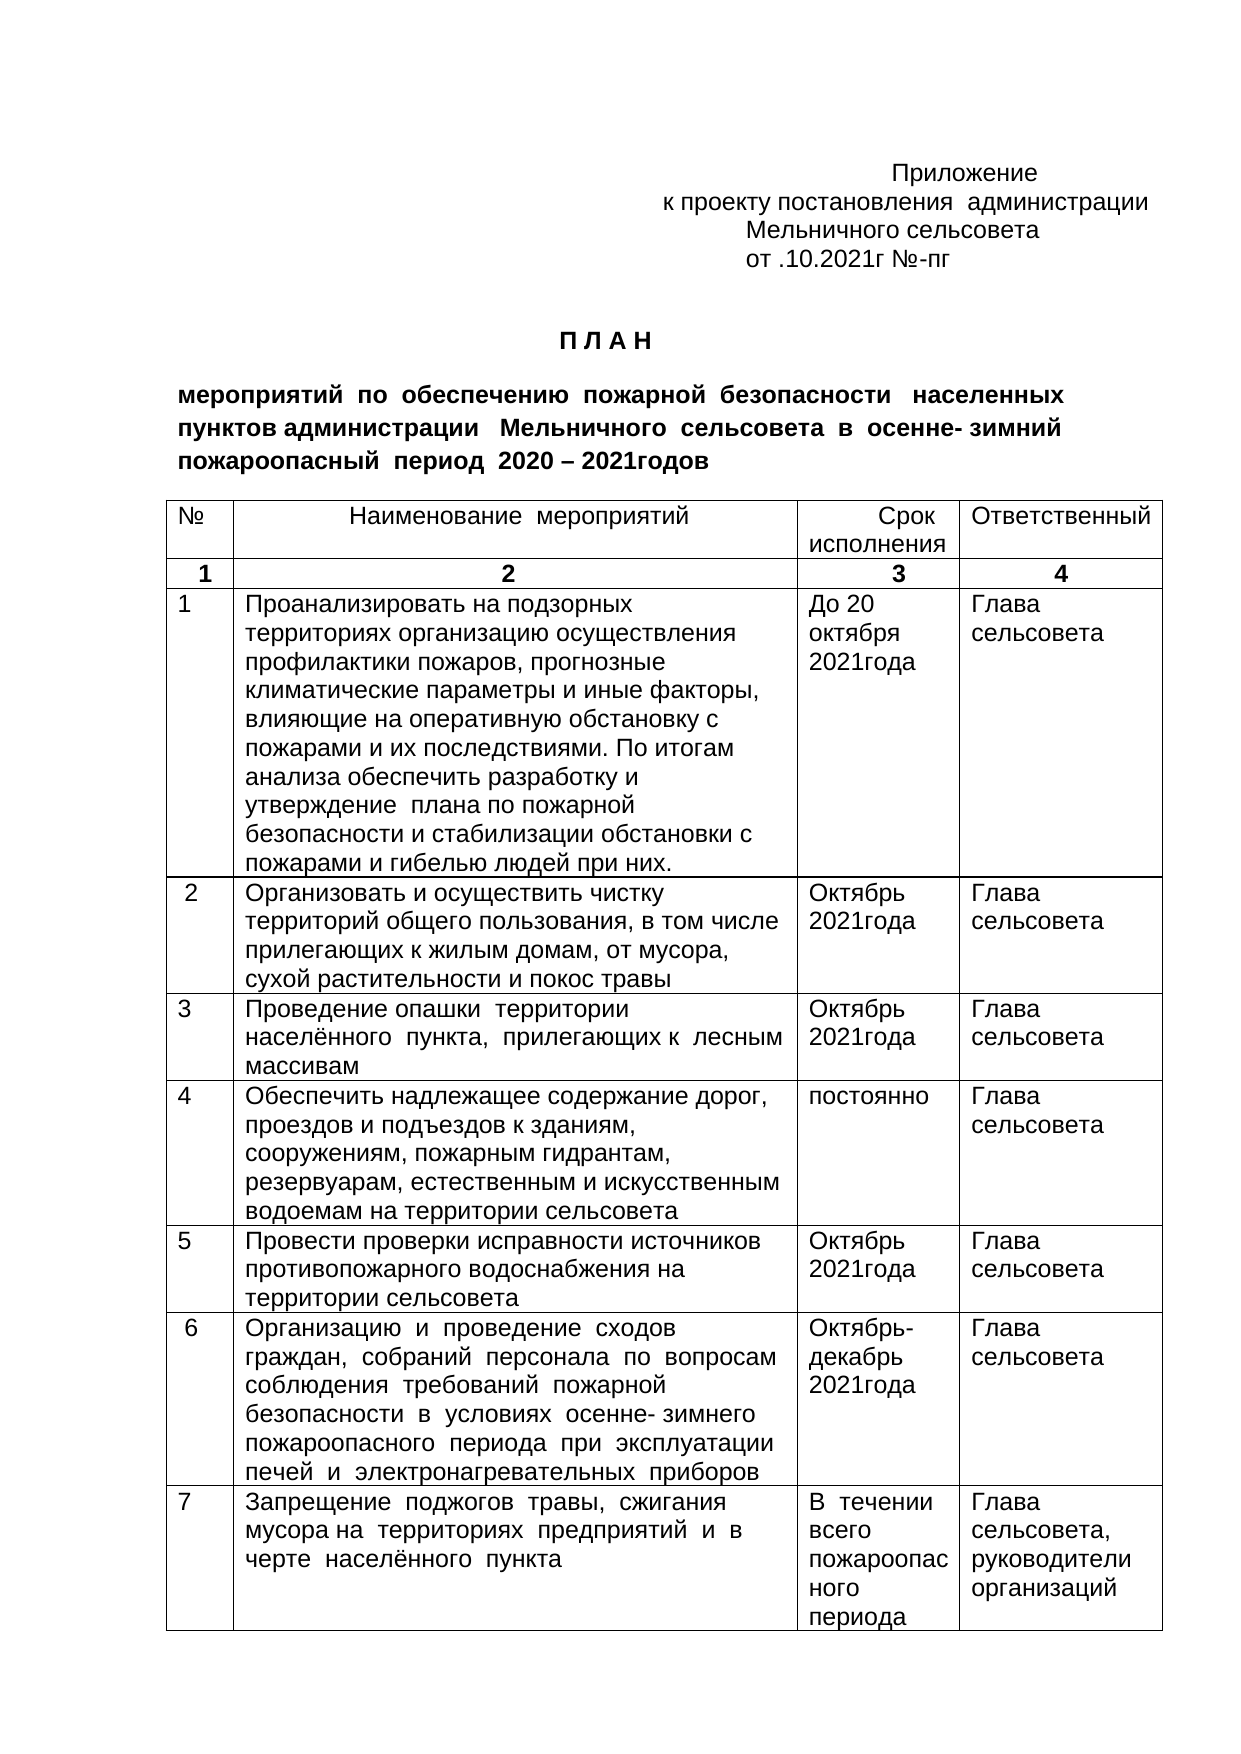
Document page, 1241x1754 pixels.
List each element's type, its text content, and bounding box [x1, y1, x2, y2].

text П Л А Н [177, 326, 1152, 354]
table_cell Глава сельсовета [960, 589, 1162, 876]
table_cell Глава сельсовета [960, 994, 1162, 1080]
table_header Наименование мероприятий [234, 501, 797, 558]
text Приложение [177, 158, 1152, 187]
table_cell 3 [798, 559, 959, 588]
table_cell 1 [167, 589, 233, 876]
table_cell Проанализировать на подзорных территориях организацию осуществления профилактики пожаров, прогнозные климатические параметры и иные факторы, влияющие на оперативную обстановку с пожарами и их последствиями. По итогам анализа обеспечить разработку и утверждение плана по пожарной безопасности и стабилизации обстановки с пожарами и гибелью людей при них. [234, 589, 797, 876]
table_cell Октябрь 2021года [798, 878, 959, 992]
table_cell Организовать и осуществить чистку территорий общего пользования, в том числе прилегающих к жилым домам, от мусора, сухой растительности и покос травы [234, 878, 797, 992]
table_cell 1 [167, 559, 233, 588]
text Мельничного сельсовета [177, 215, 1152, 244]
table_cell Проведение опашки территории населённого пункта, прилегающих к лесным массивам [234, 994, 797, 1080]
table_cell 5 [167, 1226, 233, 1312]
table_cell Глава сельсовета [960, 1226, 1162, 1312]
table_cell Октябрь 2021года [798, 994, 959, 1080]
table_cell 4 [167, 1081, 233, 1224]
table_cell 4 [960, 559, 1162, 588]
table_cell Организацию и проведение сходов граждан, собраний персонала по вопросам соблюдения требований пожарной безопасности в условиях осенне- зимнего пожароопасного периода при эксплуатации печей и электронагревательных приборов [234, 1313, 797, 1485]
table_cell Обеспечить надлежащее содержание дорог, проездов и подъездов к зданиям, сооружениям, пожарным гидрантам, резервуарам, естественным и искусственным водоемам на территории сельсовета [234, 1081, 797, 1224]
table_cell Провести проверки исправности источников противопожарного водоснабжения на территории сельсовета [234, 1226, 797, 1312]
text к проекту постановления администрации [177, 187, 1152, 215]
table_header Срок исполнения [798, 501, 959, 558]
table_cell 6 [167, 1313, 233, 1485]
text от .10.2021г №-пг [177, 244, 1152, 273]
table_cell Глава сельсовета [960, 1081, 1162, 1224]
table_cell 2 [167, 878, 233, 992]
table_cell 2 [234, 559, 797, 588]
table_cell Запрещение поджогов травы, сжигания мусора на территориях предприятий и в черте населённого пункта [234, 1486, 797, 1630]
table_cell Октябрь 2021года [798, 1226, 959, 1312]
table_cell До 20 октября 2021года [798, 589, 959, 876]
table_cell 7 [167, 1486, 233, 1630]
table_cell В течении всего пожароопасного периода [798, 1486, 959, 1630]
table_cell Глава сельсовета, руководители организаций [960, 1486, 1162, 1630]
table_cell Октябрь-декабрь 2021года [798, 1313, 959, 1485]
table_cell Глава сельсовета [960, 1313, 1162, 1485]
table_cell постоянно [798, 1081, 959, 1224]
table_cell 3 [167, 994, 233, 1080]
table_header № [167, 501, 233, 558]
text мероприятий по обеспечению пожарной безопасности населенных пунктов администрации Мельничного сельсовета в осенне- зимний пожароопасный период 2020 – 2021годов [177, 380, 1152, 474]
table_header Ответственный [960, 501, 1162, 558]
table_cell Глава сельсовета [960, 878, 1162, 992]
